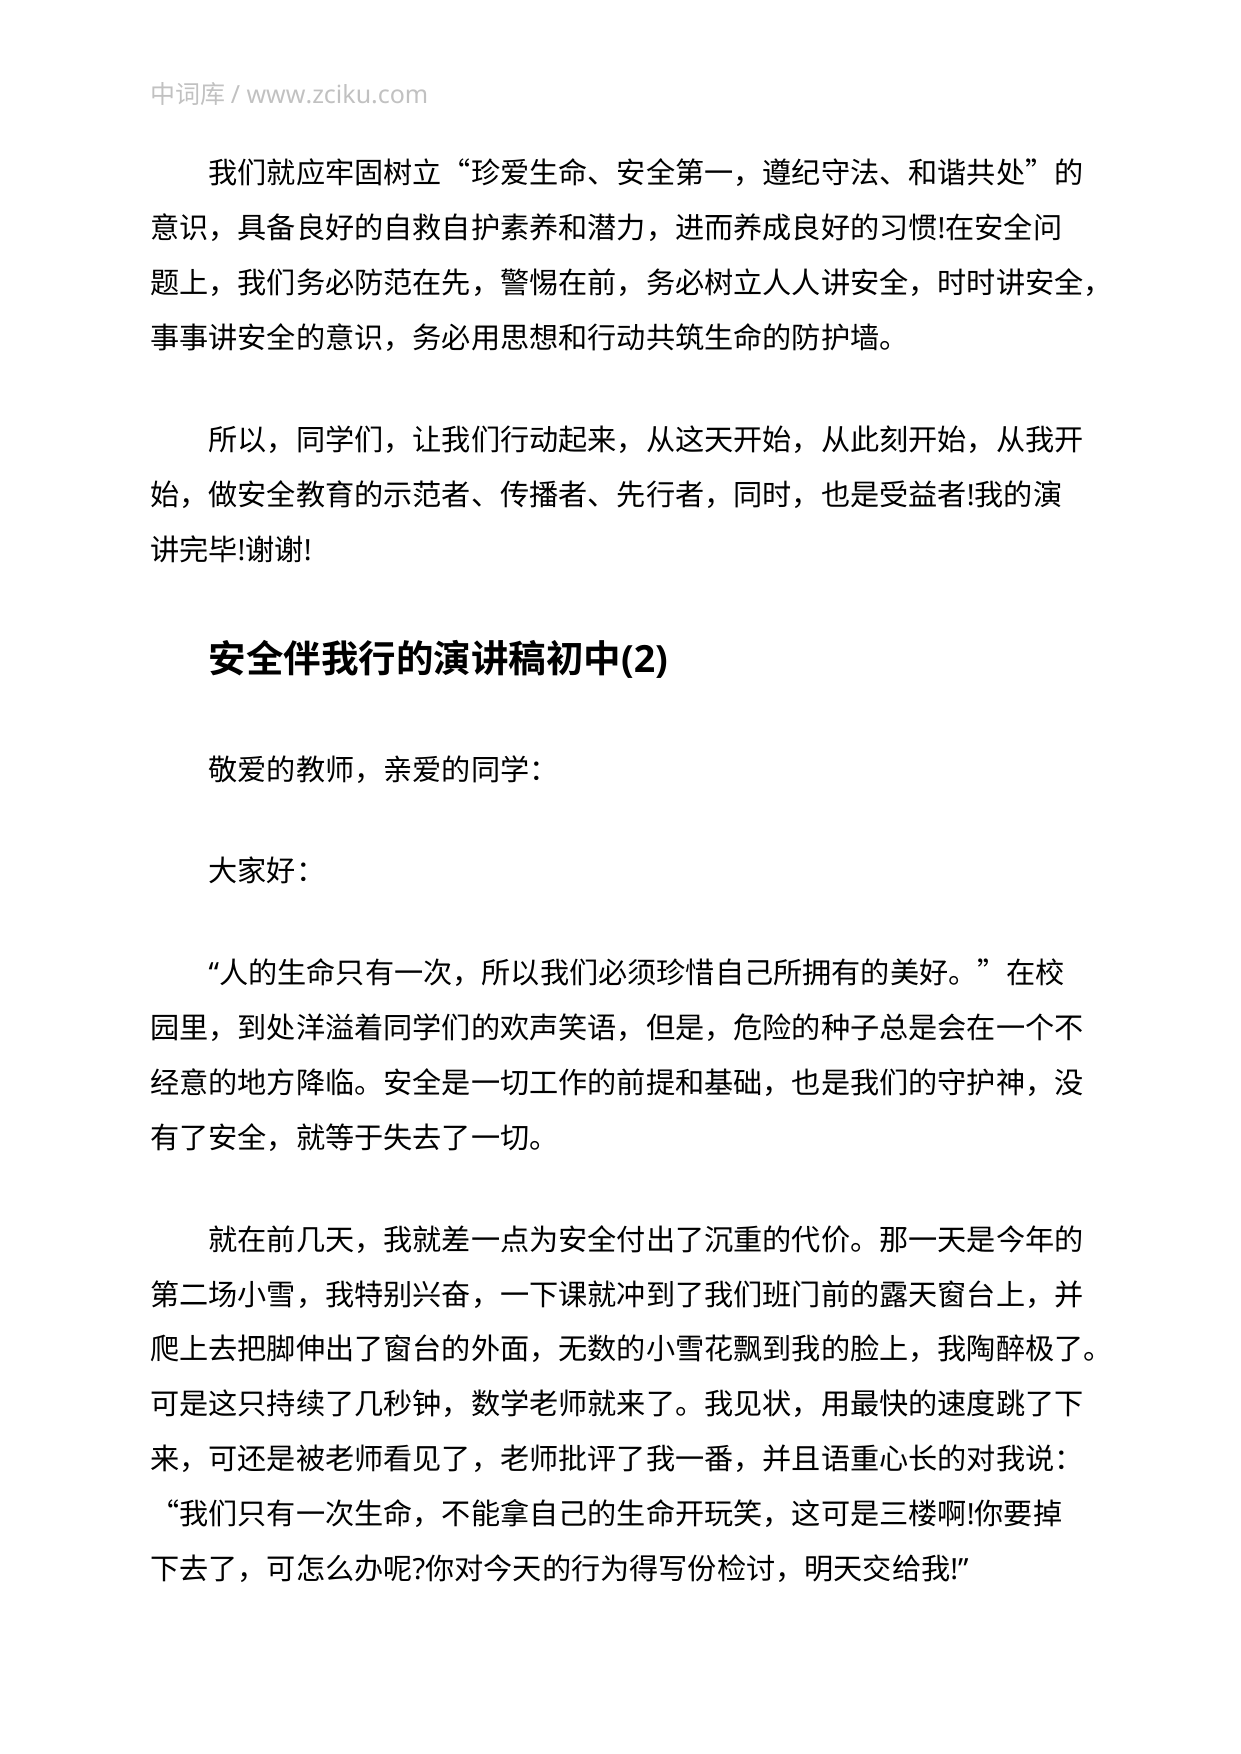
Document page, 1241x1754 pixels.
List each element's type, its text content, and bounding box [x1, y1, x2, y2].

text 敬爱的教师，亲爱的同学： [150, 746, 1090, 788]
text 我们就应牢固树立“珍爱生命、安全第一，遵纪守法、和谐共处”的意识，具备良好的自救自护素养和潜力，进而养成良好的习惯!在安全问题上，我们务必防范在先，警惕在前，务必树立人人讲安全，时时讲安全，事事讲安全的意识，务必用思想和行动共筑生命的防护墙。 [150, 150, 1090, 357]
text “人的生命只有一次，所以我们必须珍惜自己所拥有的美好。”在校园里，到处洋溢着同学们的欢声笑语，但是，危险的种子总是会在一个不经意的地方降临。安全是一切工作的前提和基础，也是我们的守护神，没有了安全，就等于失去了一切。 [150, 949, 1090, 1157]
text 所以，同学们，让我们行动起来，从这天开始，从此刻开始，从我开始，做安全教育的示范者、传播者、先行者，同时，也是受益者!我的演讲完毕!谢谢! [150, 417, 1090, 569]
text 大家好： [150, 848, 1090, 890]
text 就在前几天，我就差一点为安全付出了沉重的代价。那一天是今年的第二场小雪，我特别兴奋，一下课就冲到了我们班门前的露天窗台上，并爬上去把脚伸出了窗台的外面，无数的小雪花飘到我的脸上，我陶醉极了。可是这只持续了几秒钟，数学老师就来了。我见状，用最快的速度跳了下来，可还是被老师看见了，老师批评了我一番，并且语重心长的对我说：“我们只有一次生命，不能拿自己的生命开玩笑，这可是三楼啊!你要掉下去了，可怎么办呢?你对今天的行为得写份检讨，明天交给我!” [150, 1216, 1090, 1588]
text 安全伴我行的演讲稿初中(2) [150, 628, 1090, 683]
